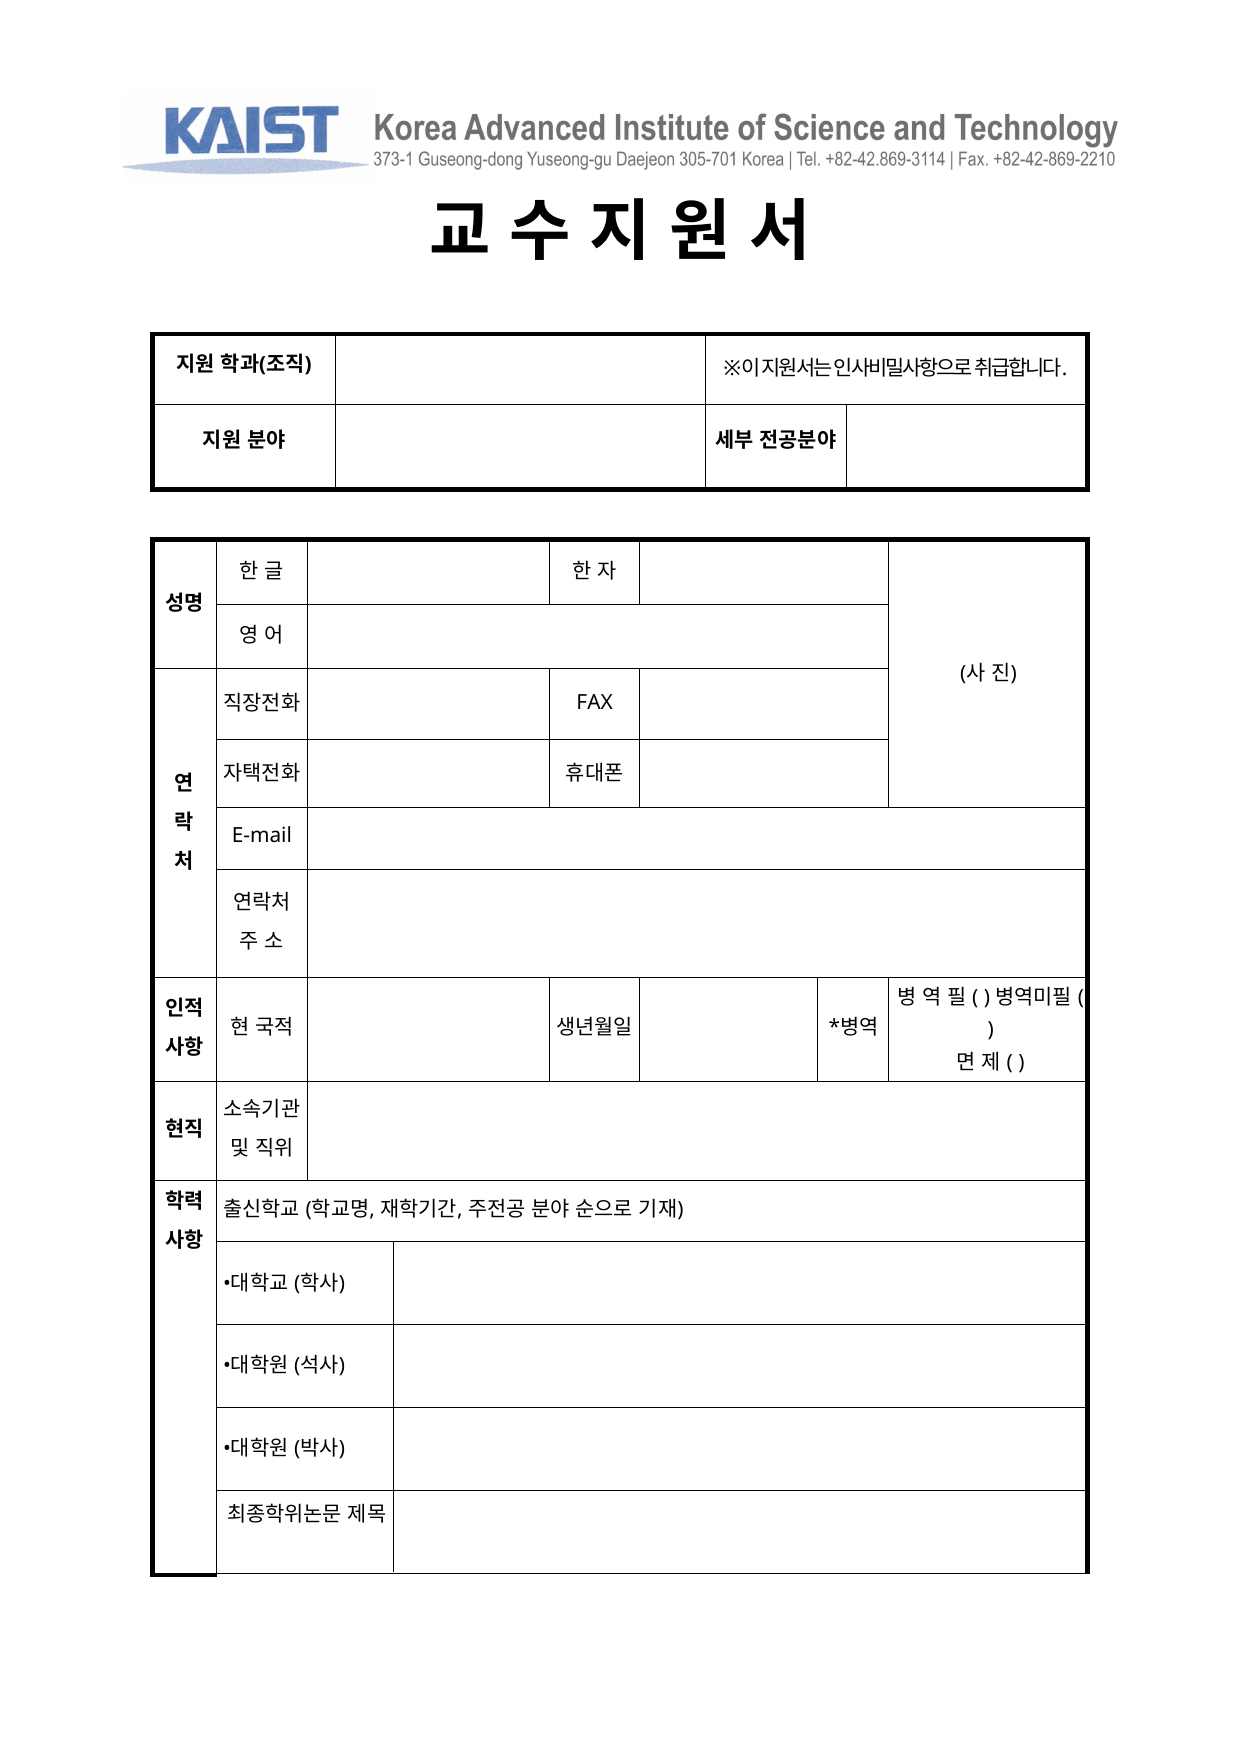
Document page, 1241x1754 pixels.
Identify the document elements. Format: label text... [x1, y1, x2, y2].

table_cell [640, 669, 888, 739]
table_cell 현 국적 [217, 978, 307, 1081]
table_cell E-mail [217, 808, 307, 869]
table_cell [308, 978, 549, 1081]
table_cell FAX [550, 669, 639, 739]
table_cell 연 락 처 [155, 669, 216, 977]
table_cell 자택전화 [217, 740, 307, 807]
table_cell 소속기관 및 직위 [217, 1082, 307, 1180]
table_header ※이 지원서는 인사비밀사항으로 취급합니다. [706, 336, 1085, 403]
table_header [336, 336, 705, 403]
table_cell 생년월일 [550, 978, 639, 1081]
table_cell [640, 740, 888, 807]
table_cell [308, 870, 1085, 977]
table_header 성명 [155, 542, 216, 668]
table_header [640, 542, 888, 603]
table_cell 현직 [155, 1082, 216, 1180]
table_cell 최종학위논문 제목 [217, 1491, 393, 1572]
table_cell •대학교 (학사) [217, 1242, 393, 1324]
table_cell [308, 740, 549, 807]
text 교 수 지 원 서 [150, 177, 1090, 274]
table_cell •대학원 (박사) [217, 1408, 393, 1489]
table_cell [847, 405, 1085, 487]
table_cell [394, 1491, 1085, 1572]
table_cell 지원 분야 [155, 405, 335, 487]
table_cell 세부 전공분야 [706, 405, 846, 487]
table_cell [308, 808, 1085, 869]
table_cell 연락처 주 소 [217, 870, 307, 977]
table_cell [308, 605, 888, 668]
table_cell [640, 978, 817, 1081]
table_cell 인적 사항 [155, 978, 216, 1081]
table_cell 학력 사항 [155, 1181, 216, 1572]
table_cell [394, 1325, 1085, 1407]
table_cell [308, 1082, 1085, 1180]
table_cell *병역 [818, 978, 888, 1081]
table_header 한 글 [217, 542, 307, 603]
table_cell [308, 669, 549, 739]
picture [122, 91, 1118, 182]
table_cell 출신학교 (학교명, 재학기간, 주전공 분야 순으로 기재) [217, 1181, 1085, 1241]
table_cell 영 어 [217, 605, 307, 668]
table_cell 직장전화 [217, 669, 307, 739]
table_cell [394, 1408, 1085, 1489]
table_cell [336, 405, 705, 487]
table_cell •대학원 (석사) [217, 1325, 393, 1407]
table_header 지원 학과(조직) [155, 336, 335, 403]
table_cell 휴대폰 [550, 740, 639, 807]
table_header (사 진) [889, 542, 1085, 807]
table_header 한 자 [550, 542, 639, 603]
table_header [308, 542, 549, 603]
table_cell [394, 1242, 1085, 1324]
table_cell 병 역 필 ( ) 병역미필 ( ) 면 제 ( ) [889, 978, 1085, 1081]
